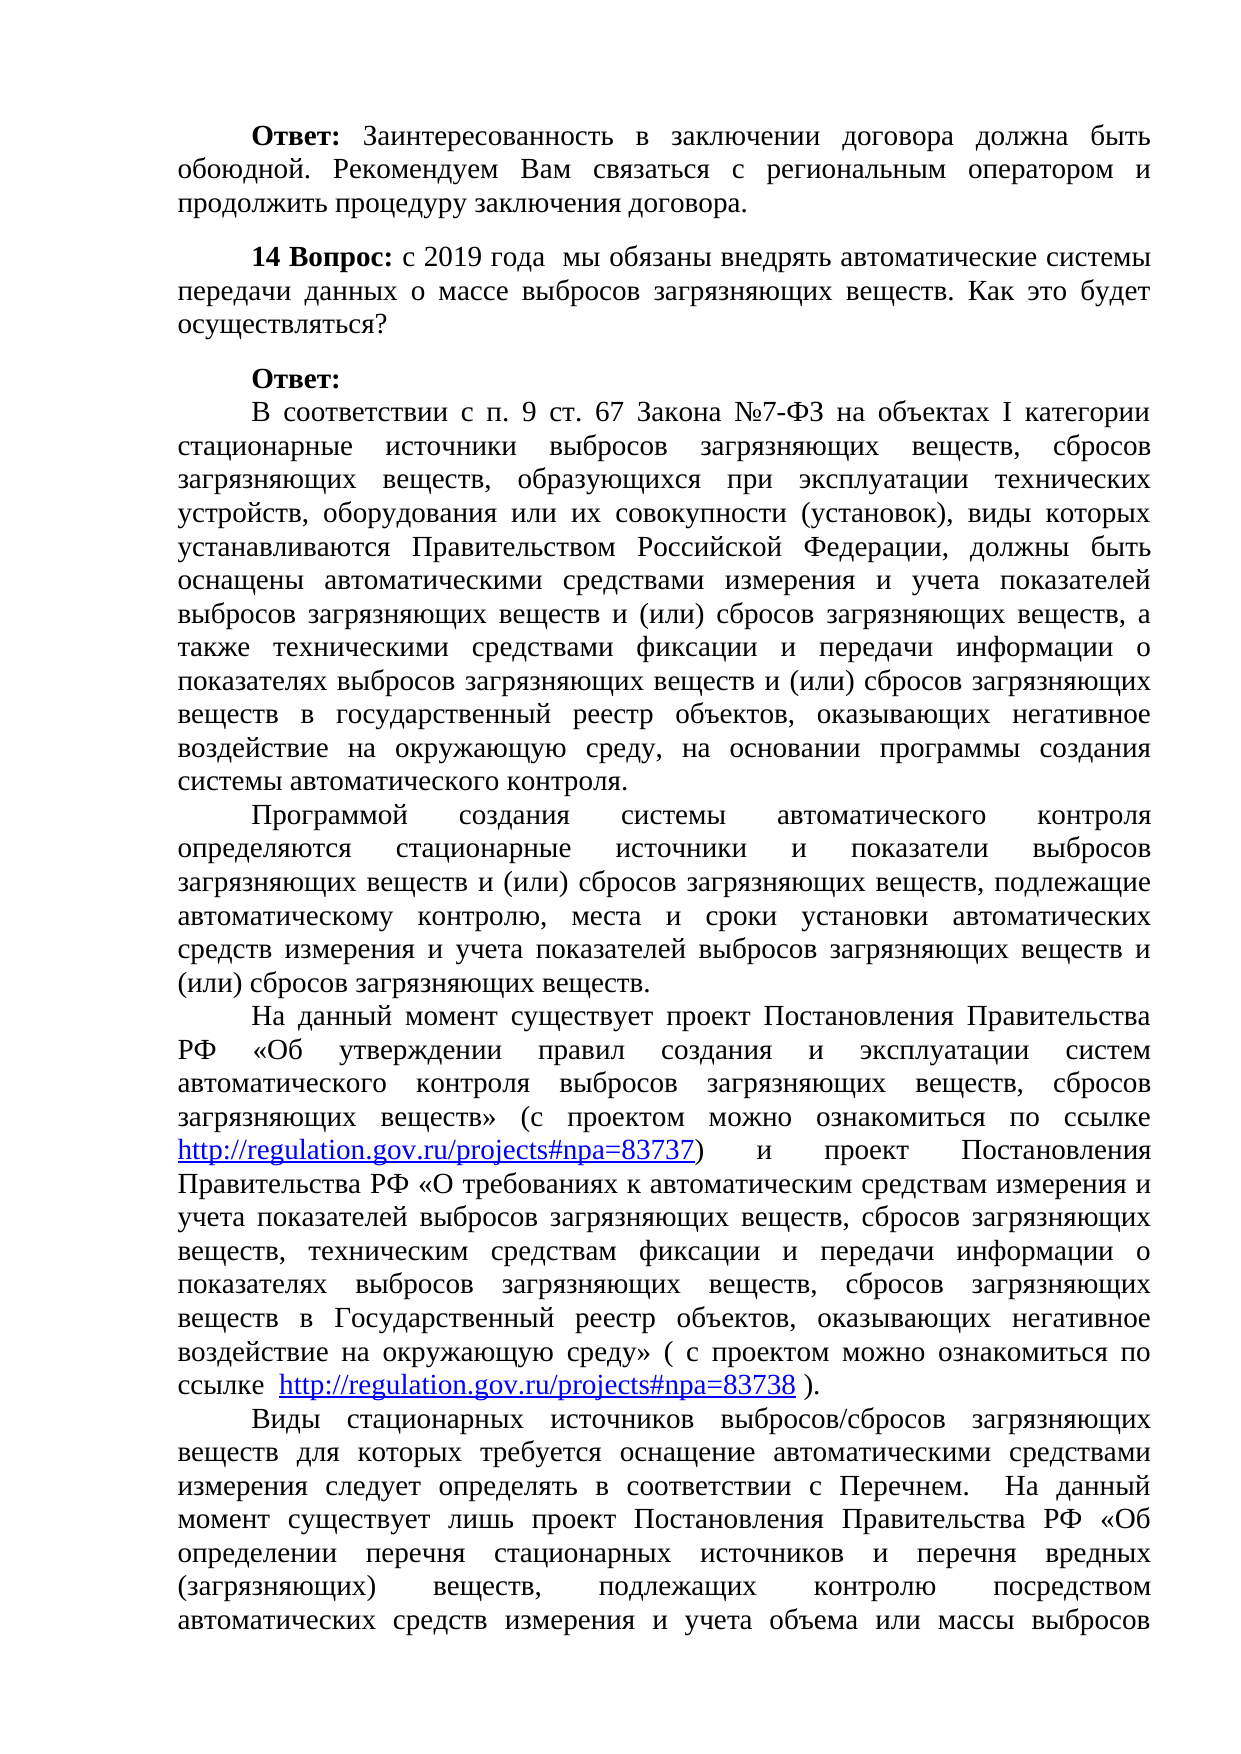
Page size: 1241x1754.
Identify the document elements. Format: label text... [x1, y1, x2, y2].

text На данный момент существует проект Постановления Правительства РФ «Об утверждении правил создания и эксплуатации систем автоматического контроля выбросов загрязняющих веществ, сбросов загрязняющих веществ» (с проектом можно ознакомиться по ссылке http://regulation.gov.ru/projects#npa=83737) и проект Постановления Правительства РФ «О требованиях к автоматическим средствам измерения и учета показателей выбросов загрязняющих веществ, сбросов загрязняющих веществ, техническим средствам фиксации и передачи информации о показателях выбросов загрязняющих веществ, сбросов загрязняющих веществ в Государственный реестр объектов, оказывающих негативное воздействие на окружающую среду» ( с проектом можно ознакомиться по ссылке http://regulation.gov.ru/projects#npa=83738 ). [177, 998, 1152, 1401]
text Ответ: [177, 361, 1152, 394]
text Ответ: Заинтересованность в заключении договора должна быть обоюдной. Рекомендуем Вам связаться с региональным оператором и продолжить процедуру заключения договора. [177, 118, 1152, 219]
text Программой создания системы автоматического контроля определяются стационарные источники и показатели выбросов загрязняющих веществ и (или) сбросов загрязняющих веществ, подлежащие автоматическому контролю, места и сроки установки автоматических средств измерения и учета показателей выбросов загрязняющих веществ и (или) сбросов загрязняющих веществ. [177, 797, 1152, 998]
text 14 Вопрос: с 2019 года мы обязаны внедрять автоматические системы передачи данных о массе выбросов загрязняющих веществ. Как это будет осуществляться? [177, 239, 1152, 340]
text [177, 1401, 1152, 1636]
text В соответствии с п. 9 ст. 67 Закона №7-ФЗ на объектах I категории стационарные источники выбросов загрязняющих веществ, сбросов загрязняющих веществ, образующихся при эксплуатации технических устройств, оборудования или их совокупности (установок), виды которых устанавливаются Правительством Российской Федерации, должны быть оснащены автоматическими средствами измерения и учета показателей выбросов загрязняющих веществ и (или) сбросов загрязняющих веществ, а также техническими средствами фиксации и передачи информации о показателях выбросов загрязняющих веществ и (или) сбросов загрязняющих веществ в государственный реестр объектов, оказывающих негативное воздействие на окружающую среду, на основании программы создания системы автоматического контроля. [177, 394, 1152, 797]
